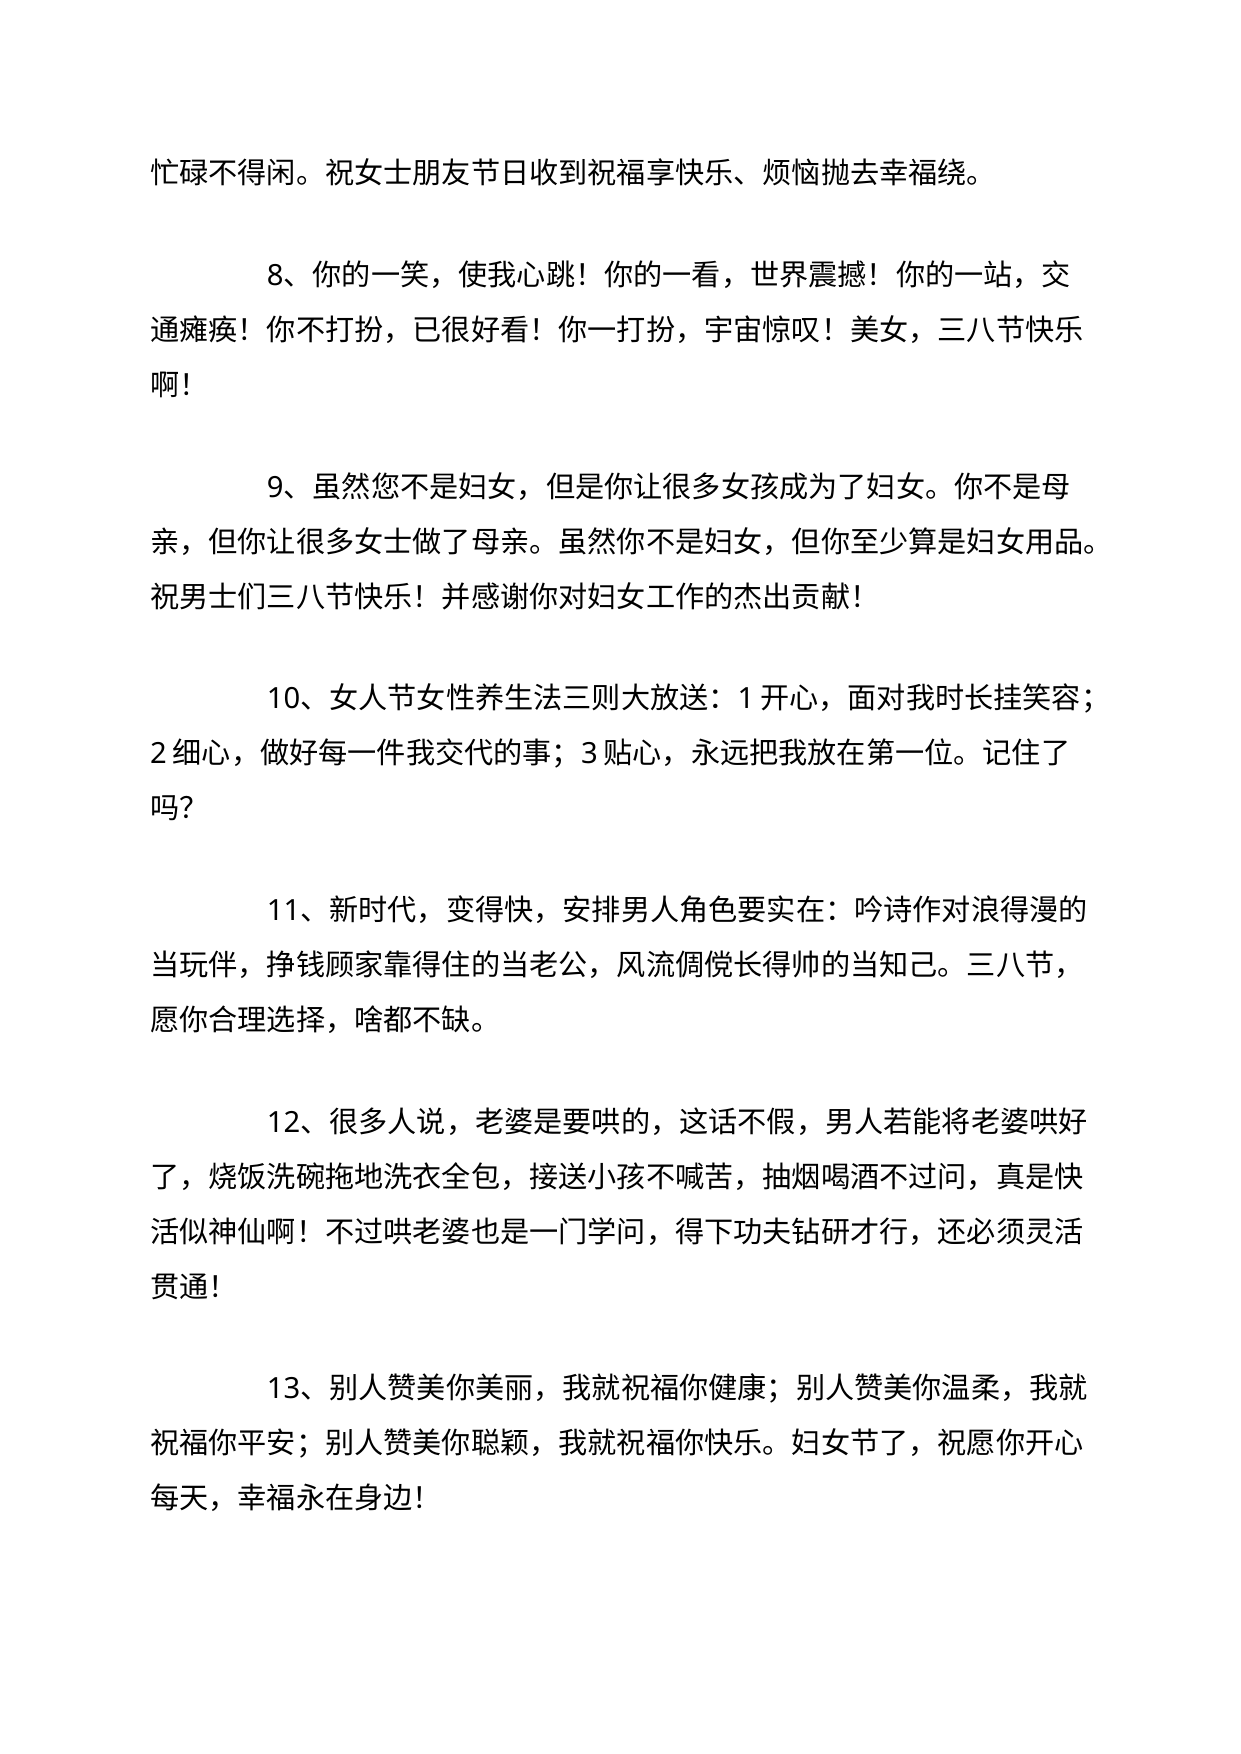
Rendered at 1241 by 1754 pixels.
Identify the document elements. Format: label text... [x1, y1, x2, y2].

text 12、很多人说，老婆是要哄的，这话不假，男人若能将老婆哄好了，烧饭洗碗拖地洗衣全包，接送小孩不喊苦，抽烟喝酒不过问，真是快活似神仙啊！不过哄老婆也是一门学问，得下功夫钻研才行，还必须灵活贯通！ [150, 1098, 1090, 1306]
text 8、你的一笑，使我心跳！你的一看，世界震撼！你的一站，交通瘫痪！你不打扮，已很好看！你一打扮，宇宙惊叹！美女，三八节快乐啊！ [150, 252, 1090, 404]
text 13、别人赞美你美丽，我就祝福你健康；别人赞美你温柔，我就祝福你平安；别人赞美你聪颖，我就祝福你快乐。妇女节了，祝愿你开心每天，幸福永在身边！ [150, 1365, 1090, 1517]
text 9、虽然您不是妇女，但是你让很多女孩成为了妇女。你不是母亲，但你让很多女士做了母亲。虽然你不是妇女，但你至少算是妇女用品。祝男士们三八节快乐！并感谢你对妇女工作的杰出贡献！ [150, 463, 1090, 616]
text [150, 150, 1090, 192]
text 11、新时代，变得快，安排男人角色要实在：吟诗作对浪得漫的当玩伴，挣钱顾家靠得住的当老公，风流倜傥长得帅的当知己。三八节，愿你合理选择，啥都不缺。 [150, 887, 1090, 1039]
text 10、女人节女性养生法三则大放送：1开心，面对我时长挂笑容；2细心，做好每一件我交代的事；3贴心，永远把我放在第一位。记住了吗？ [150, 675, 1090, 827]
